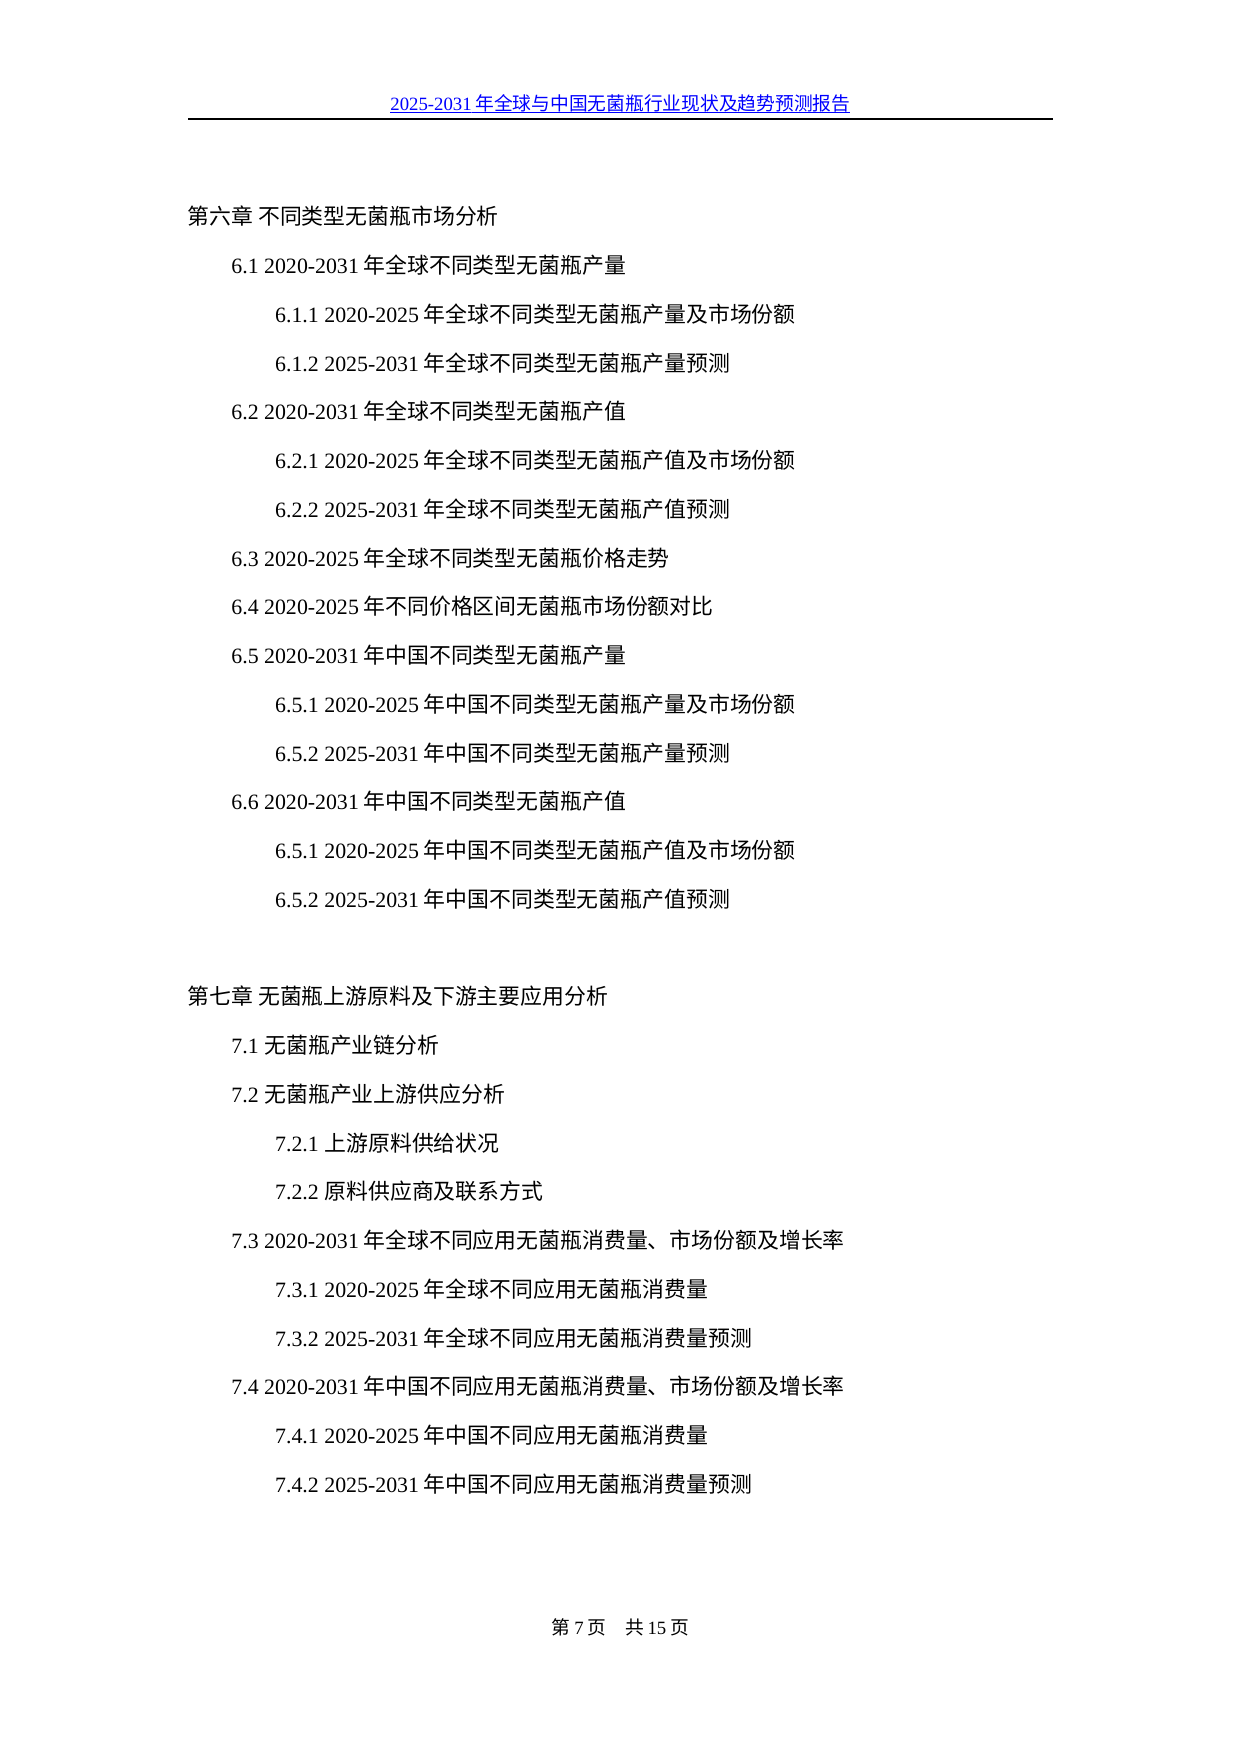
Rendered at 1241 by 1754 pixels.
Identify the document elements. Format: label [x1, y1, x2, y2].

text [187, 150, 1053, 1499]
